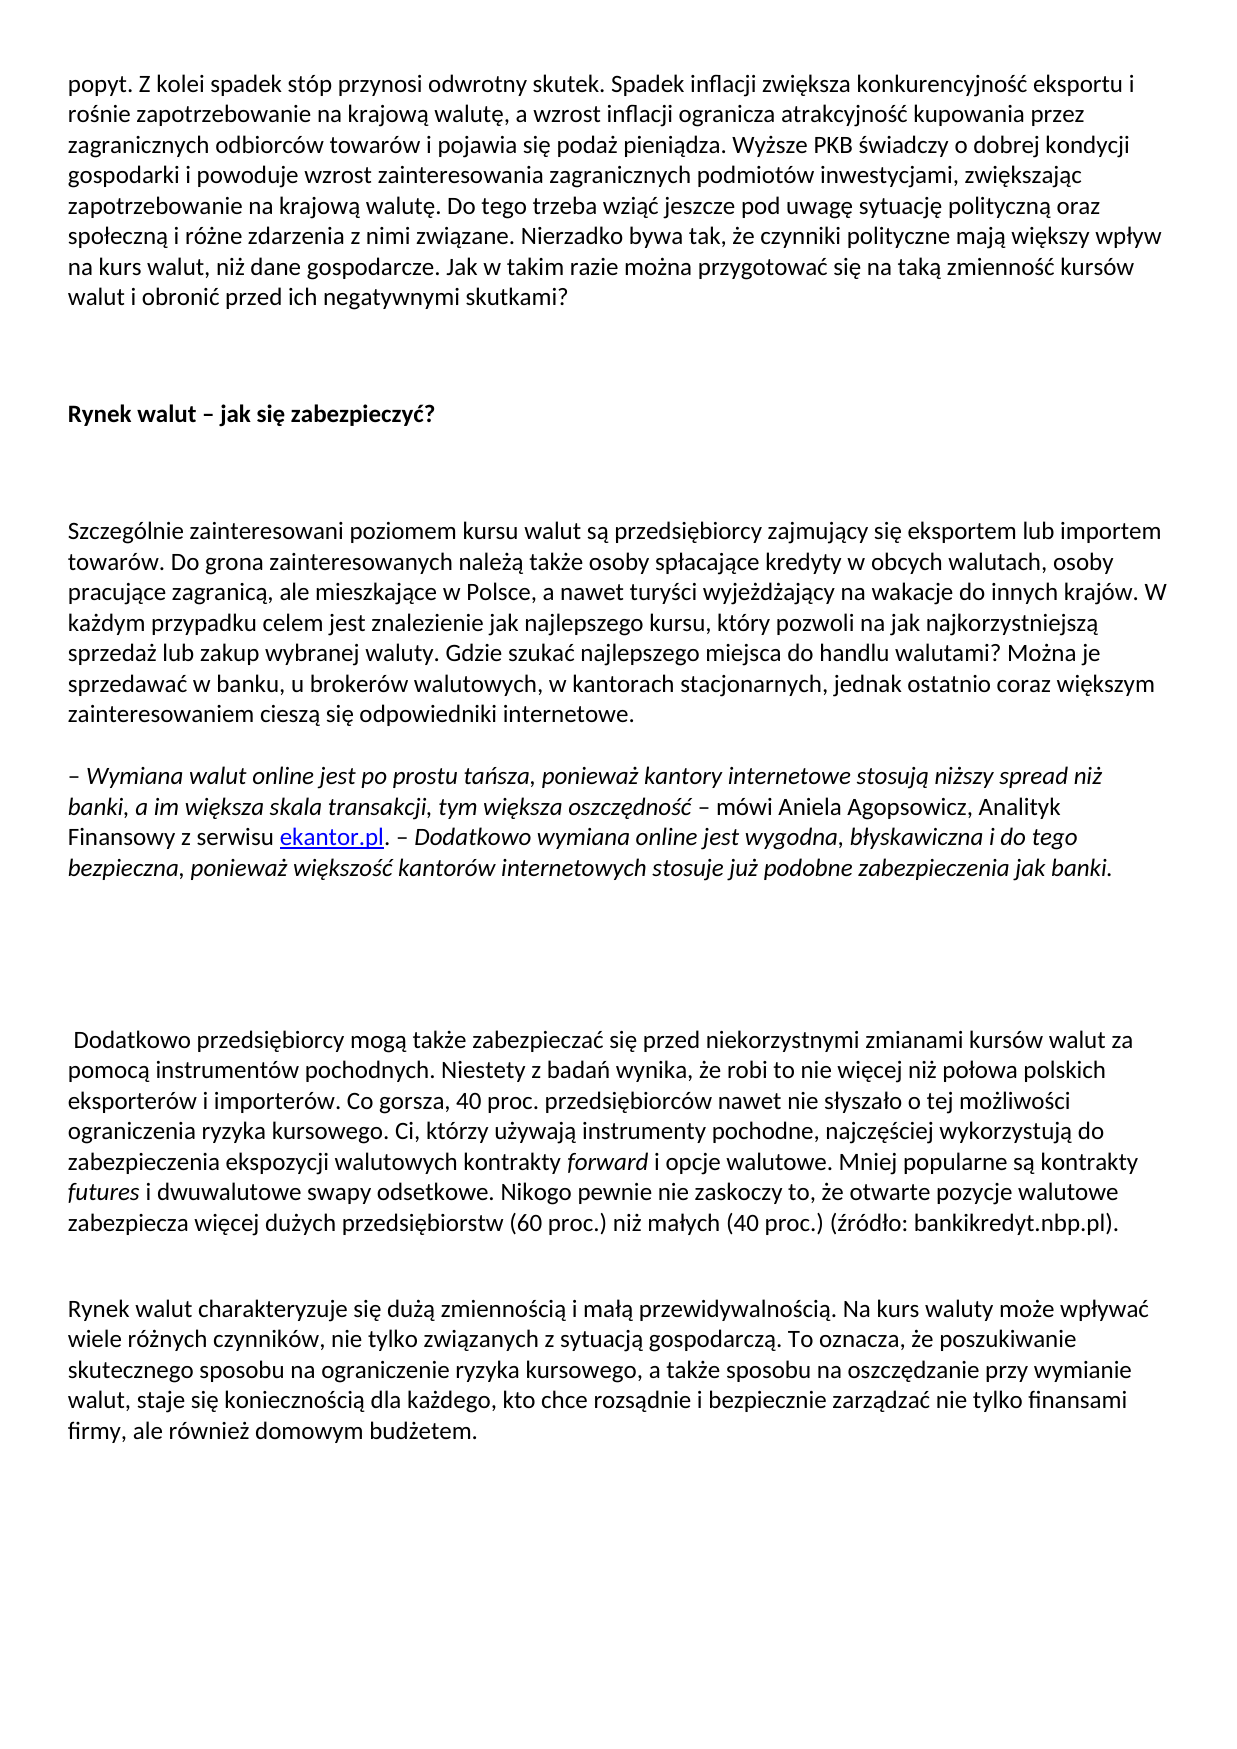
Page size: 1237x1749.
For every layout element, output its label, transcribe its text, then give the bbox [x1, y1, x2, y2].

text Rynek walut – jak się zabezpieczyć? [68, 398, 1169, 429]
text Dodatkowo przedsiębiorcy mogą także zabezpieczać się przed niekorzystnymi zmianami kursów walut za pomocą instrumentów pochodnych. Niestety z badań wynika, że robi to nie więcej niż połowa polskich eksporterów i importerów. Co gorsza, 40 proc. przedsiębiorców nawet nie słyszało o tej możliwości ograniczenia ryzyka kursowego. Ci, którzy używają instrumenty pochodne, najczęściej wykorzystują do zabezpieczenia ekspozycji walutowych kontrakty forward i opcje walutowe. Mniej popularne są kontrakty futures i dwuwalutowe swapy odsetkowe. Nikogo pewnie nie zaskoczy to, że otwarte pozycje walutowe zabezpiecza więcej dużych przedsiębiorstw (60 proc.) niż małych (40 proc.) (źródło: bankikredyt.nbp.pl). [68, 1024, 1169, 1238]
text Rynek walut charakteryzuje się dużą zmiennością i małą przewidywalnością. Na kurs waluty może wpływać wiele różnych czynników, nie tylko związanych z sytuacją gospodarczą. To oznacza, że poszukiwanie skutecznego sposobu na ograniczenie ryzyka kursowego, a także sposobu na oszczędzanie przy wymianie walut, staje się koniecznością dla każdego, kto chce rozsądnie i bezpiecznie zarządzać nie tylko finansami firmy, ale również domowym budżetem. [68, 1293, 1169, 1445]
text – Wymiana walut online jest po prostu tańsza, ponieważ kantory internetowe stosują niższy spread niż banki, a im większa skala transakcji, tym większa oszczędność – mówi Aniela Agopsowicz, Analityk Finansowy z serwisu ekantor.pl. – Dodatkowo wymiana online jest wygodna, błyskawiczna i do tego bezpieczna, ponieważ większość kantorów internetowych stosuje już podobne zabezpieczenia jak banki. [68, 760, 1169, 882]
text Szczególnie zainteresowani poziomem kursu walut są przedsiębiorcy zajmujący się eksportem lub importem towarów. Do grona zainteresowanych należą także osoby spłacające kredyty w obcych walutach, osoby pracujące zagranicą, ale mieszkające w Polsce, a nawet turyści wyjeżdżający na wakacje do innych krajów. W każdym przypadku celem jest znalezienie jak najlepszego kursu, który pozwoli na jak najkorzystniejszą sprzedaż lub zakup wybranej waluty. Gdzie szukać najlepszego miejsca do handlu walutami? Można je sprzedawać w banku, u brokerów walutowych, w kantorach stacjonarnych, jednak ostatnio coraz większym zainteresowaniem cieszą się odpowiedniki internetowe. [68, 515, 1169, 729]
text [68, 68, 1169, 312]
